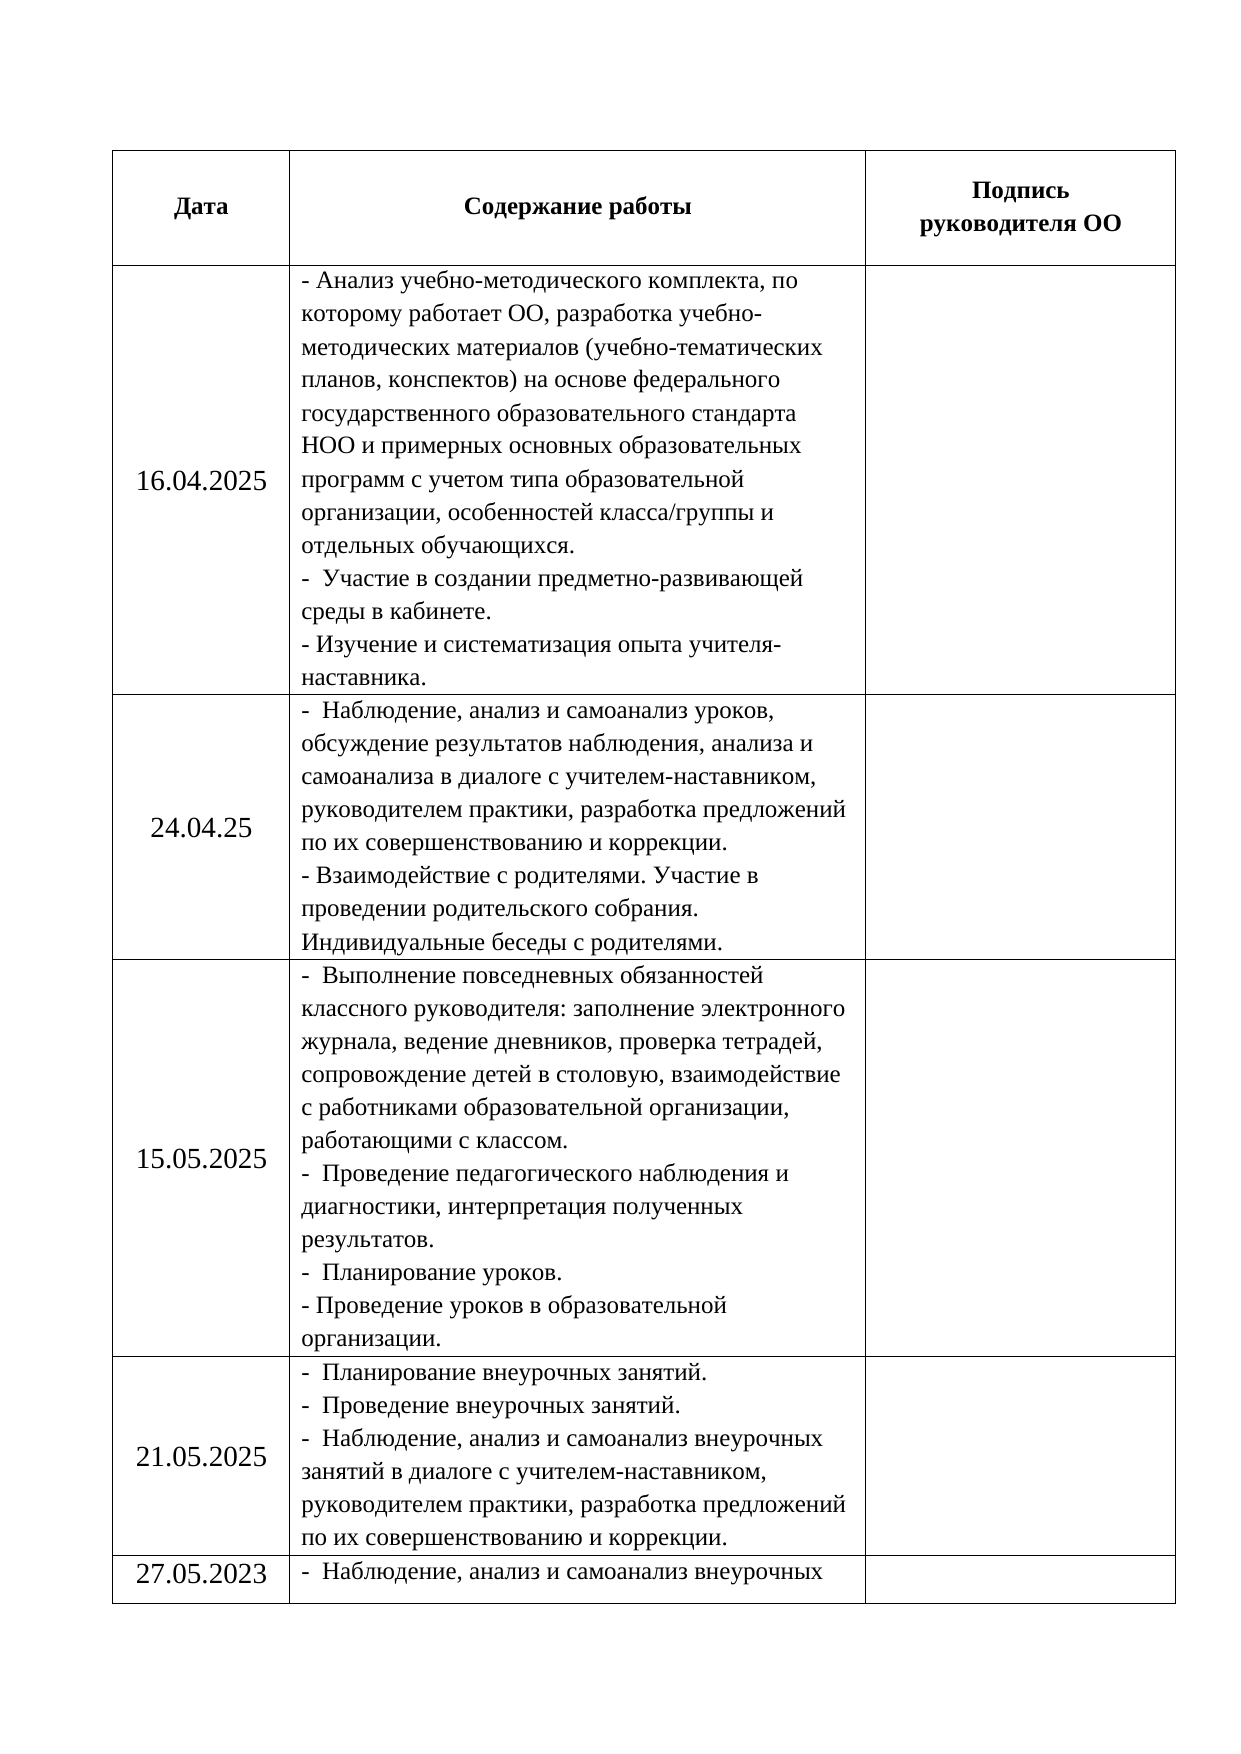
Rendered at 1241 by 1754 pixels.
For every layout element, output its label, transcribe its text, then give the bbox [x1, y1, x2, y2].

table_cell 16.04.2025 [113, 266, 289, 694]
table_header Дата [113, 151, 289, 264]
table_cell [866, 1357, 1175, 1555]
table_cell [866, 266, 1175, 694]
table_header Подпись руководителя ОО [866, 151, 1175, 264]
table_cell 21.05.2025 [113, 1357, 289, 1555]
table_cell - Наблюдение, анализ и самоанализ уроков, обсуждение результатов наблюдения, анализа и самоанализа в диалоге с учителем-наставником, руководителем практики, разработка предложений по их совершенствованию и коррекции. - Взаимодействие с родителями. Участие в проведении родительского собрания. Индивидуальные беседы с родителями. [290, 695, 865, 959]
table_header Содержание работы [290, 151, 865, 264]
table_cell 15.05.2025 [113, 960, 289, 1356]
table_cell 27.05.2023 [113, 1556, 289, 1603]
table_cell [290, 1556, 865, 1603]
table_cell - Планирование внеурочных занятий. - Проведение внеурочных занятий. - Наблюдение, анализ и самоанализ внеурочных занятий в диалоге с учителем-наставником, руководителем практики, разработка предложений по их совершенствованию и коррекции. [290, 1357, 865, 1555]
table_cell [866, 695, 1175, 959]
table_cell [866, 960, 1175, 1356]
table_cell - Анализ учебно-методического комплекта, по которому работает ОО, разработка учебно-методических материалов (учебно-тематических планов, конспектов) на основе федерального государственного образовательного стандарта НОО и примерных основных образовательных программ с учетом типа образовательной организации, особенностей класса/группы и отдельных обучающихся. - Участие в создании предметно-развивающей среды в кабинете. - Изучение и систематизация опыта учителя-наставника. [290, 266, 865, 694]
table_cell - Выполнение повседневных обязанностей классного руководителя: заполнение электронного журнала, ведение дневников, проверка тетрадей, сопровождение детей в столовую, взаимодействие с работниками образовательной организации, работающими с классом. - Проведение педагогического наблюдения и диагностики, интерпретация полученных результатов. - Планирование уроков. - Проведение уроков в образовательной организации. [290, 960, 865, 1356]
table_cell 24.04.25 [113, 695, 289, 959]
table_cell [866, 1556, 1175, 1603]
